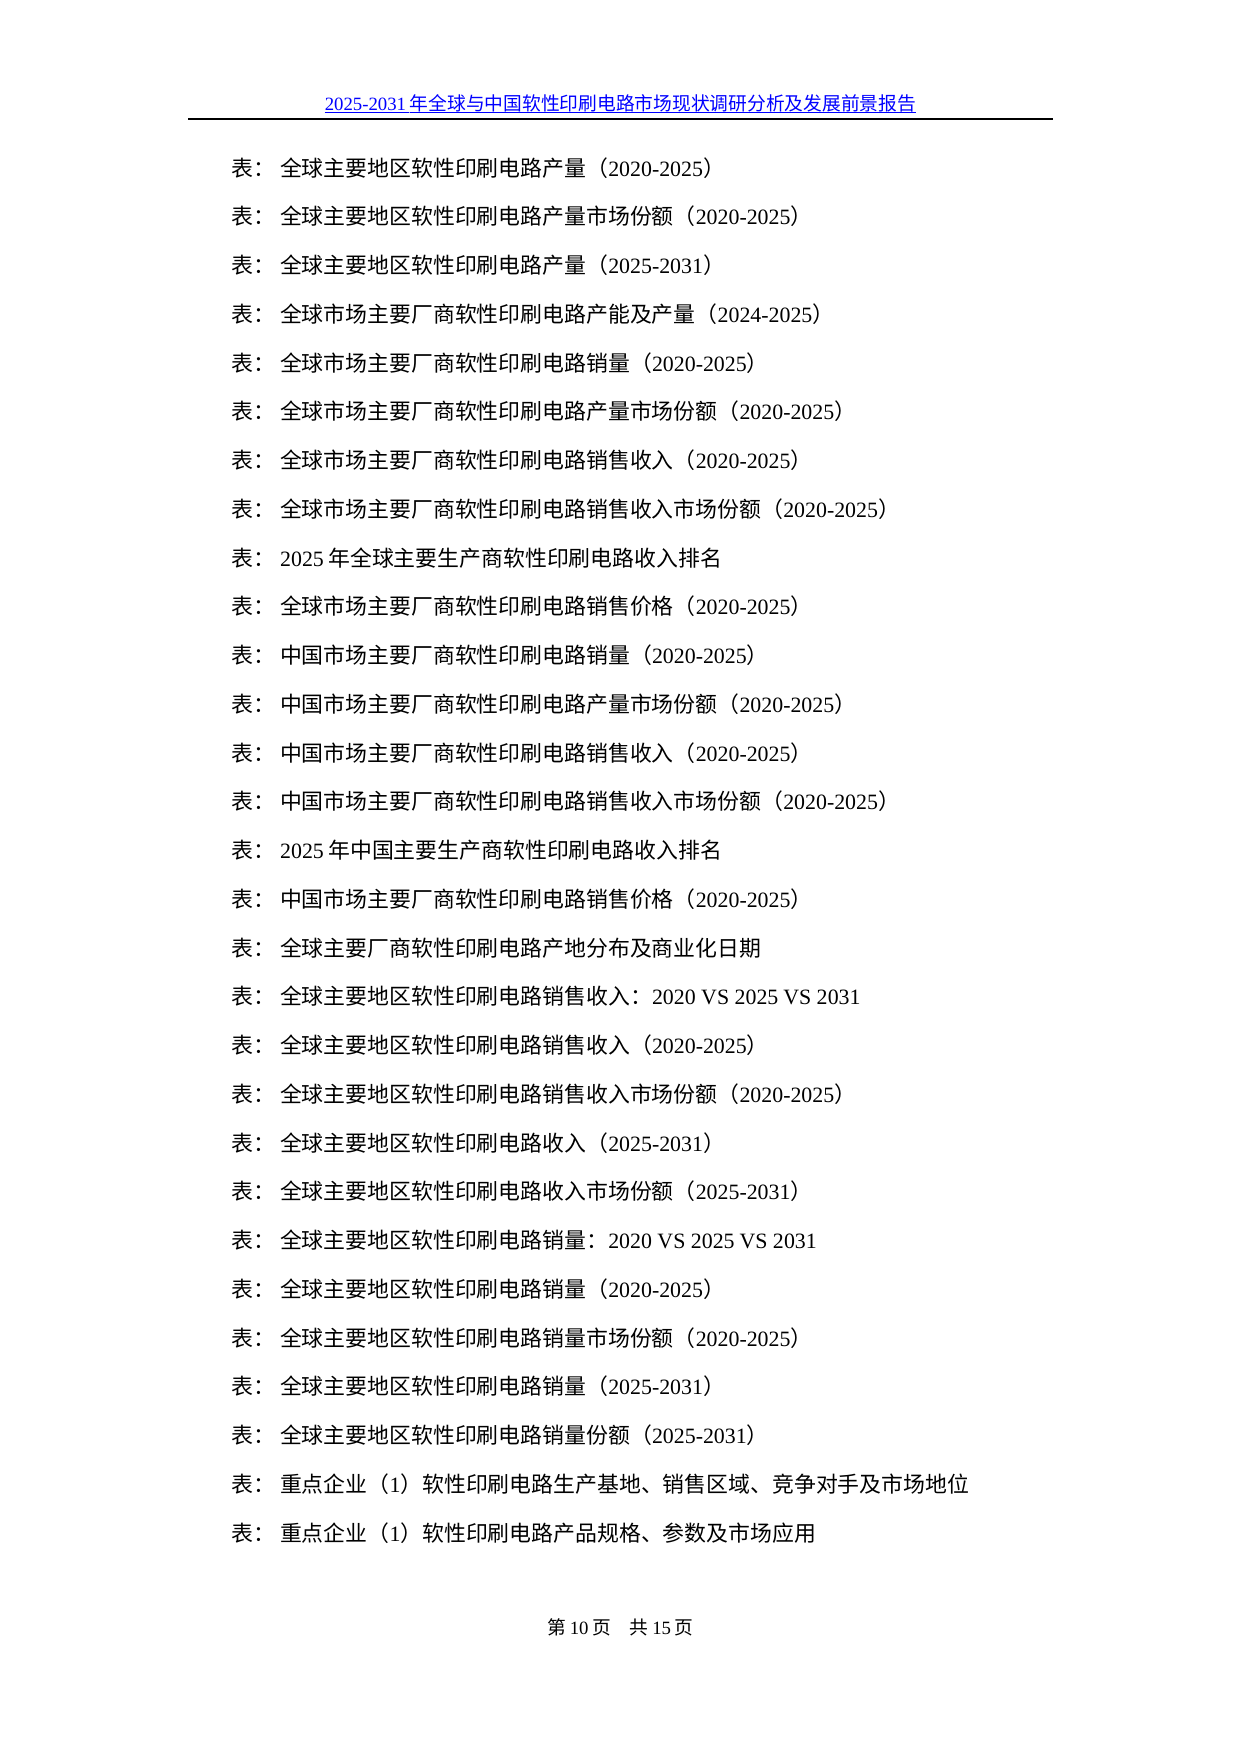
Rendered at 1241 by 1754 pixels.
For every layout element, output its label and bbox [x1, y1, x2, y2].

text [187, 150, 1053, 1548]
